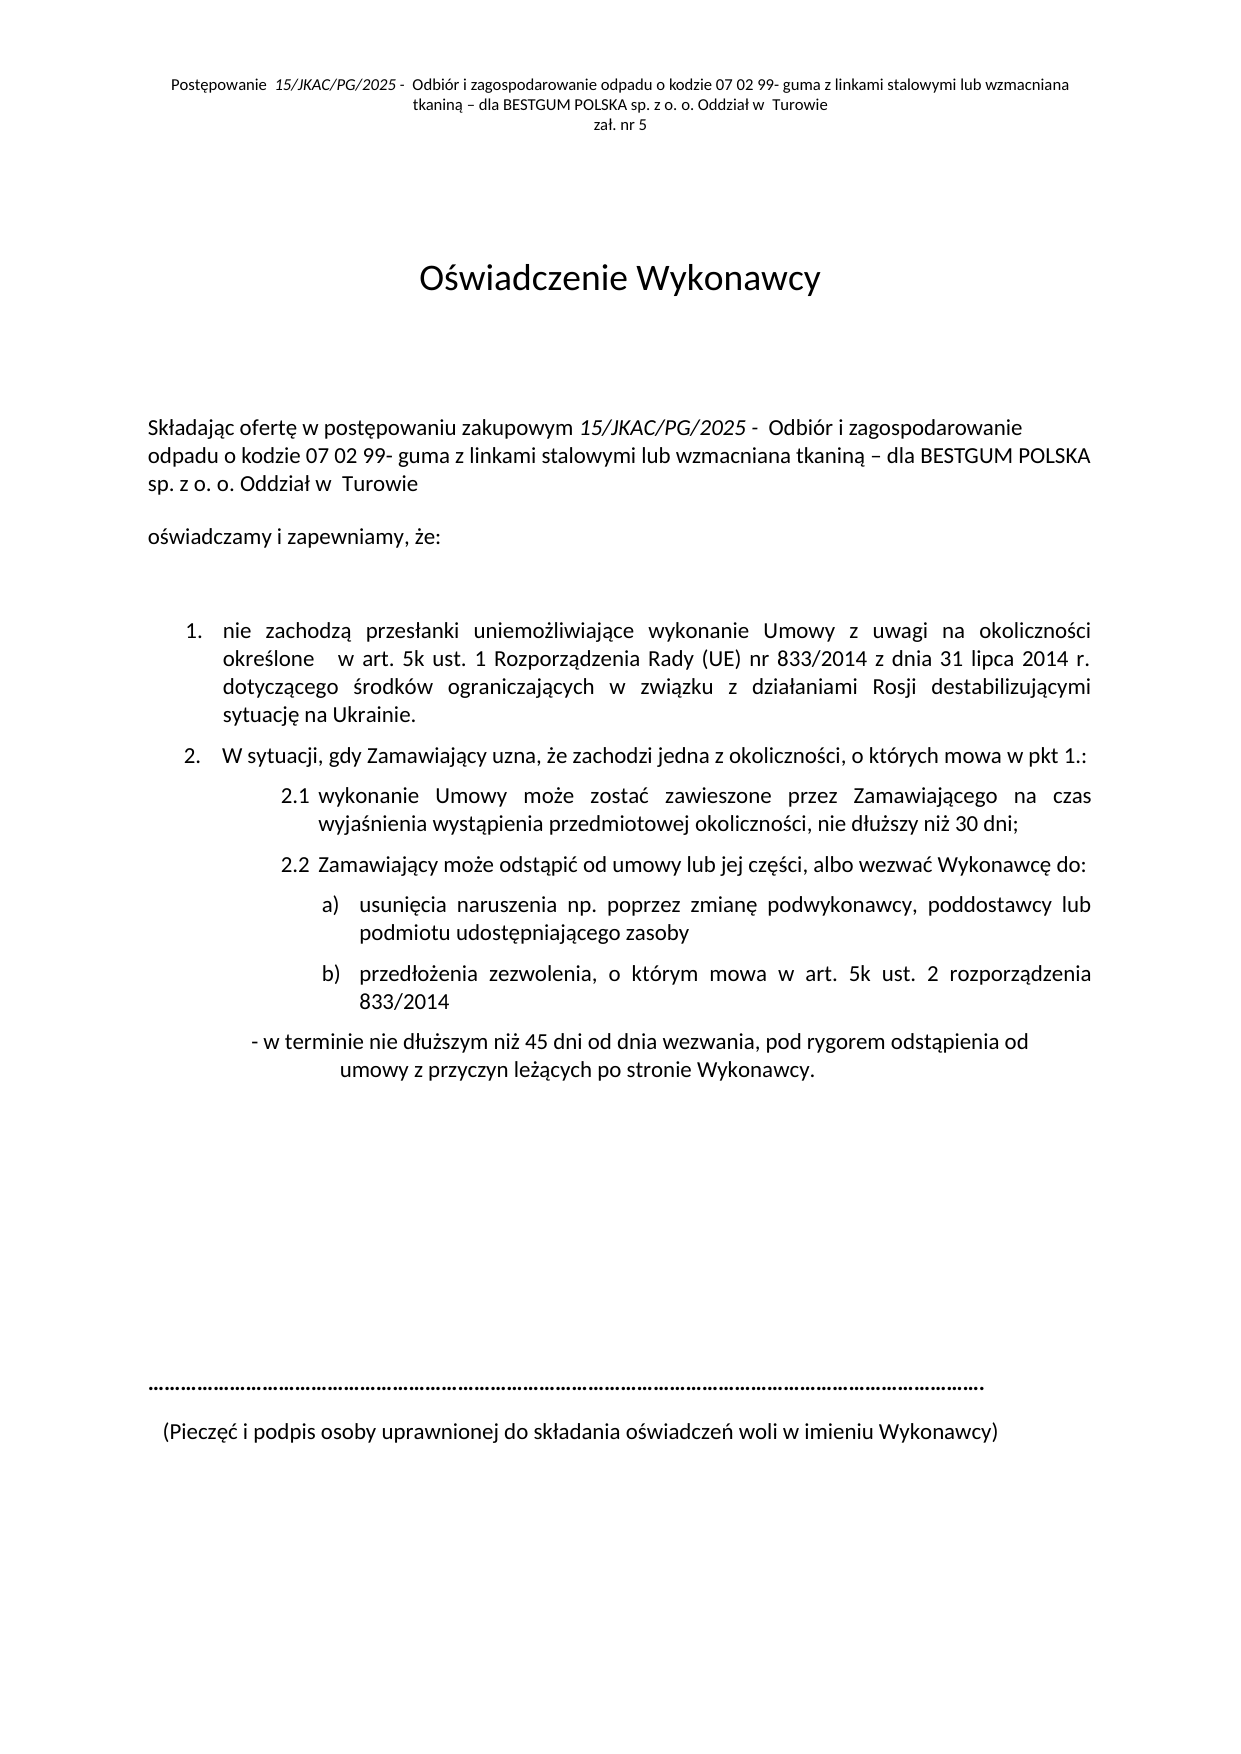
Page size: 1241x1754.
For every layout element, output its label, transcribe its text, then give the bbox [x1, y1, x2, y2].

text Oświadczenie Wykonawcy [148, 253, 1093, 299]
text oświadczamy i zapewniamy, że: [148, 522, 1093, 550]
list (Pieczęć i podpis osoby uprawnionej do składania oświadczeń woli w imieniu Wykonawcy) [162, 1417, 1093, 1445]
subtitle 2. W sytuacji, gdy Zamawiający uzna, że zachodzi jedna z okoliczności, o których mowa w pkt 1.: [148, 741, 1093, 769]
subtitle - w terminie nie dłuższym niż 45 dni od dnia wezwania, pod rygorem odstąpienia od umowy z przyczyn leżących po stronie Wykonawcy. [251, 1027, 1093, 1083]
subtitle usunięcia naruszenia np. poprzez zmianę podwykonawcy, poddostawcy lub podmiotu udostępniającego zasoby [322, 890, 1093, 946]
text Składając ofertę w postępowaniu zakupowym 15/JKAC/PG/2025 - Odbiór i zagospodarowanie odpadu o kodzie 07 02 99- guma z linkami stalowymi lub wzmacniana tkaniną – dla BESTGUM POLSKA sp. z o. o. Oddział w Turowie [148, 413, 1093, 497]
subtitle Zamawiający może odstąpić od umowy lub jej części, albo wezwać Wykonawcę do: [281, 850, 1093, 878]
subtitle nie zachodzą przesłanki uniemożliwiające wykonanie Umowy z uwagi na okoliczności określone w art. 5k ust. 1 Rozporządzenia Rady (UE) nr 833/2014 z dnia 31 lipca 2014 r. dotyczącego środków ograniczających w związku z działaniami Rosji destabilizującymi sytuację na Ukrainie. [185, 616, 1093, 728]
subtitle wykonanie Umowy może zostać zawieszone przez Zamawiającego na czas wyjaśnienia wystąpienia przedmiotowej okoliczności, nie dłuższy niż 30 dni; [281, 781, 1093, 837]
subtitle przedłożenia zezwolenia, o którym mowa w art. 5k ust. 2 rozporządzenia 833/2014 [322, 959, 1093, 1015]
text ………………………………………………………………………………………………………………………………………. [148, 1368, 1093, 1396]
